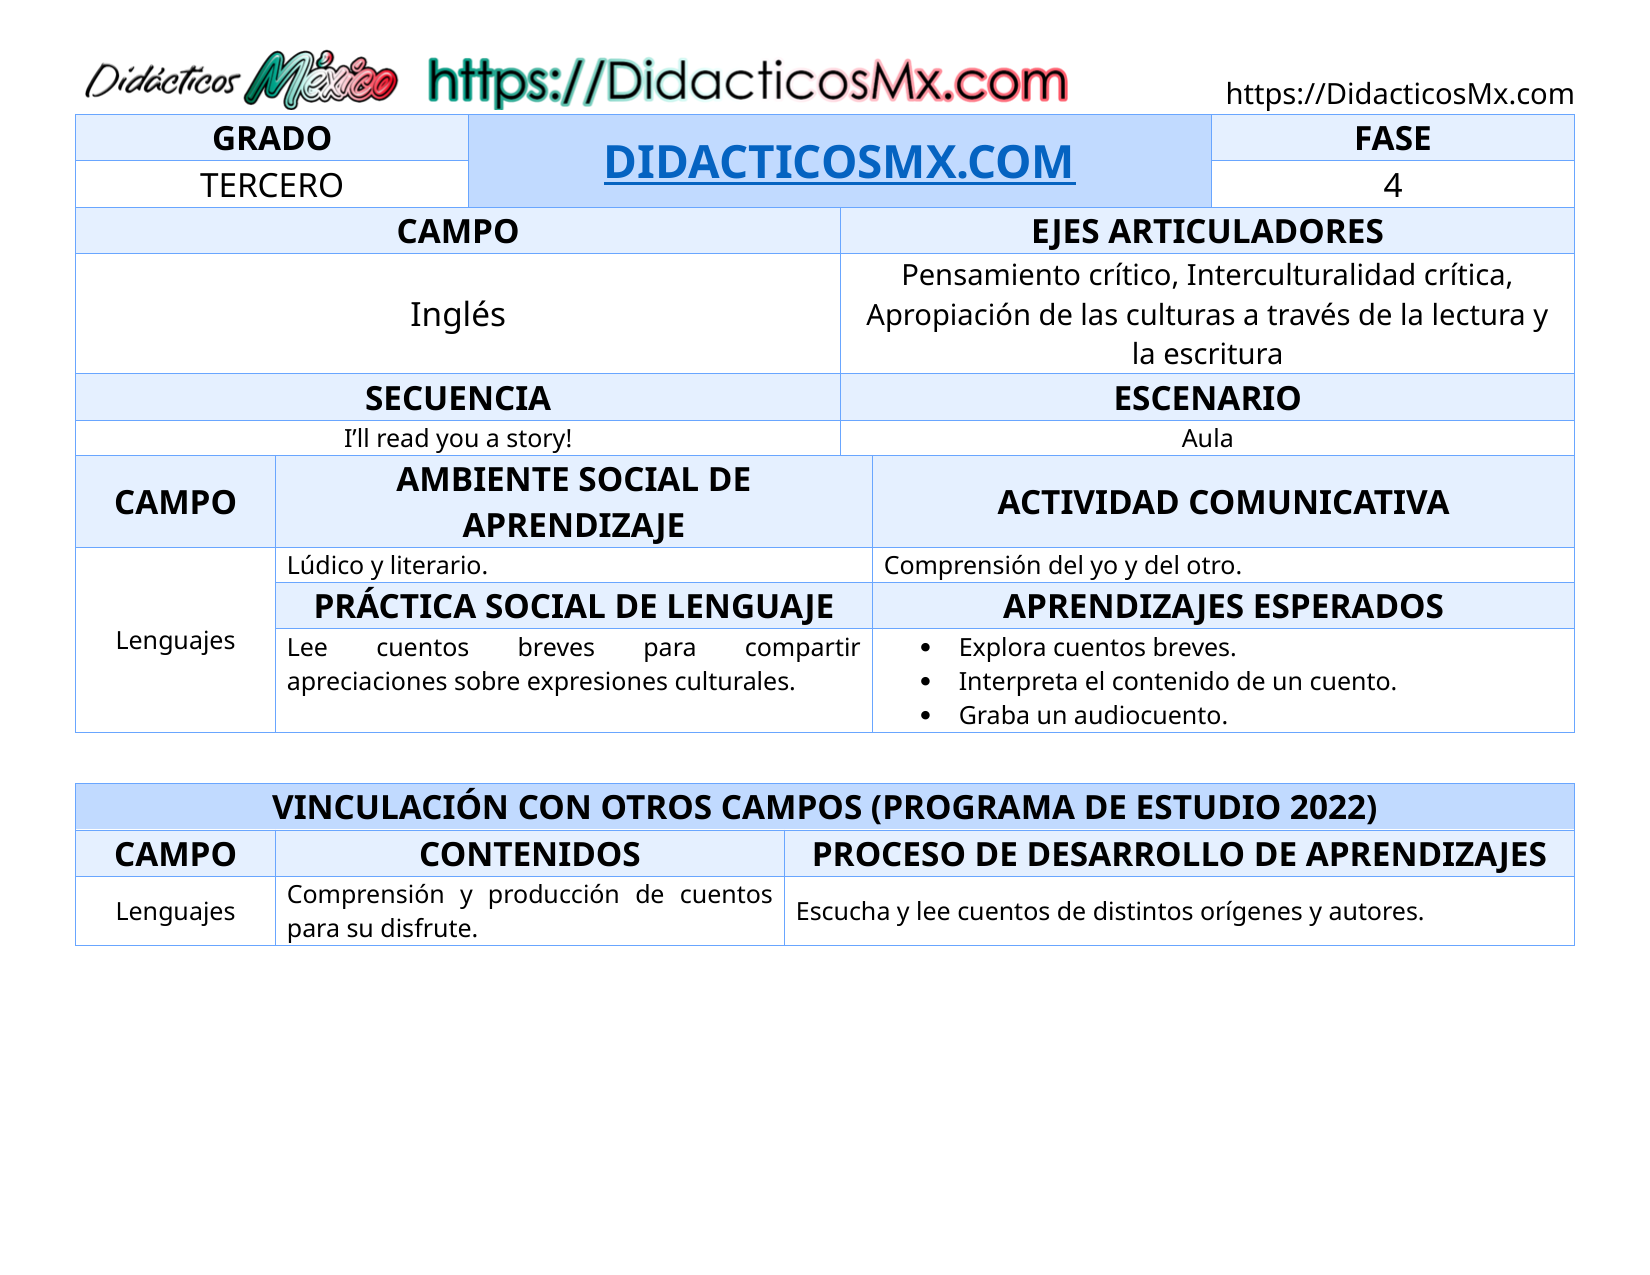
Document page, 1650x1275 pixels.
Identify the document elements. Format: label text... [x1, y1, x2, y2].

table_header VINCULACIÓN CON OTROS CAMPOS (PROGRAMA DE ESTUDIO 2022) [76, 784, 1574, 829]
table_cell EJES ARTICULADORES [841, 208, 1574, 253]
table_cell Lúdico y literario. [276, 548, 872, 582]
table_cell Pensamiento crítico, Interculturalidad crítica, Apropiación de las culturas a través de la lectura y la escritura [841, 254, 1574, 373]
table_cell AMBIENTE SOCIAL DE APRENDIZAJE [276, 456, 872, 547]
table_header FASE [1212, 115, 1574, 160]
picture [79, 46, 1075, 109]
table_cell ESCENARIO [841, 374, 1574, 420]
table_cell Aula [841, 421, 1574, 455]
table_cell CONTENIDOS [276, 831, 784, 876]
table_cell APRENDIZAJES ESPERADOS [873, 583, 1574, 628]
table_cell Explora cuentos breves. Interpreta el contenido de un cuento. Graba un audiocuento. [873, 629, 1574, 732]
table_cell Escucha y lee cuentos de distintos orígenes y autores. [785, 877, 1574, 945]
table_cell CAMPO [76, 456, 275, 547]
table_cell Comprensión del yo y del otro. [873, 548, 1574, 582]
table_cell 4 [1212, 161, 1574, 207]
table_cell PRÁCTICA SOCIAL DE LENGUAJE [276, 583, 872, 628]
table_cell Lenguajes [76, 548, 275, 732]
table_cell Lenguajes [76, 877, 275, 945]
table_header DIDACTICOSMX.COM [469, 115, 1211, 207]
table_cell I’ll read you a story! [76, 421, 840, 455]
table_cell Comprensión y producción de cuentos para su disfrute. [276, 877, 784, 945]
table_cell CAMPO [76, 831, 275, 876]
table_header GRADO [76, 115, 468, 160]
table_cell ACTIVIDAD COMUNICATIVA [873, 456, 1574, 547]
table_cell SECUENCIA [76, 374, 840, 420]
table_cell PROCESO DE DESARROLLO DE APRENDIZAJES [785, 831, 1574, 876]
table_cell Lee cuentos breves para compartir apreciaciones sobre expresiones culturales. [276, 629, 872, 732]
table_cell Inglés [76, 254, 840, 373]
table_cell TERCERO [76, 161, 468, 207]
table_cell CAMPO [76, 208, 840, 253]
